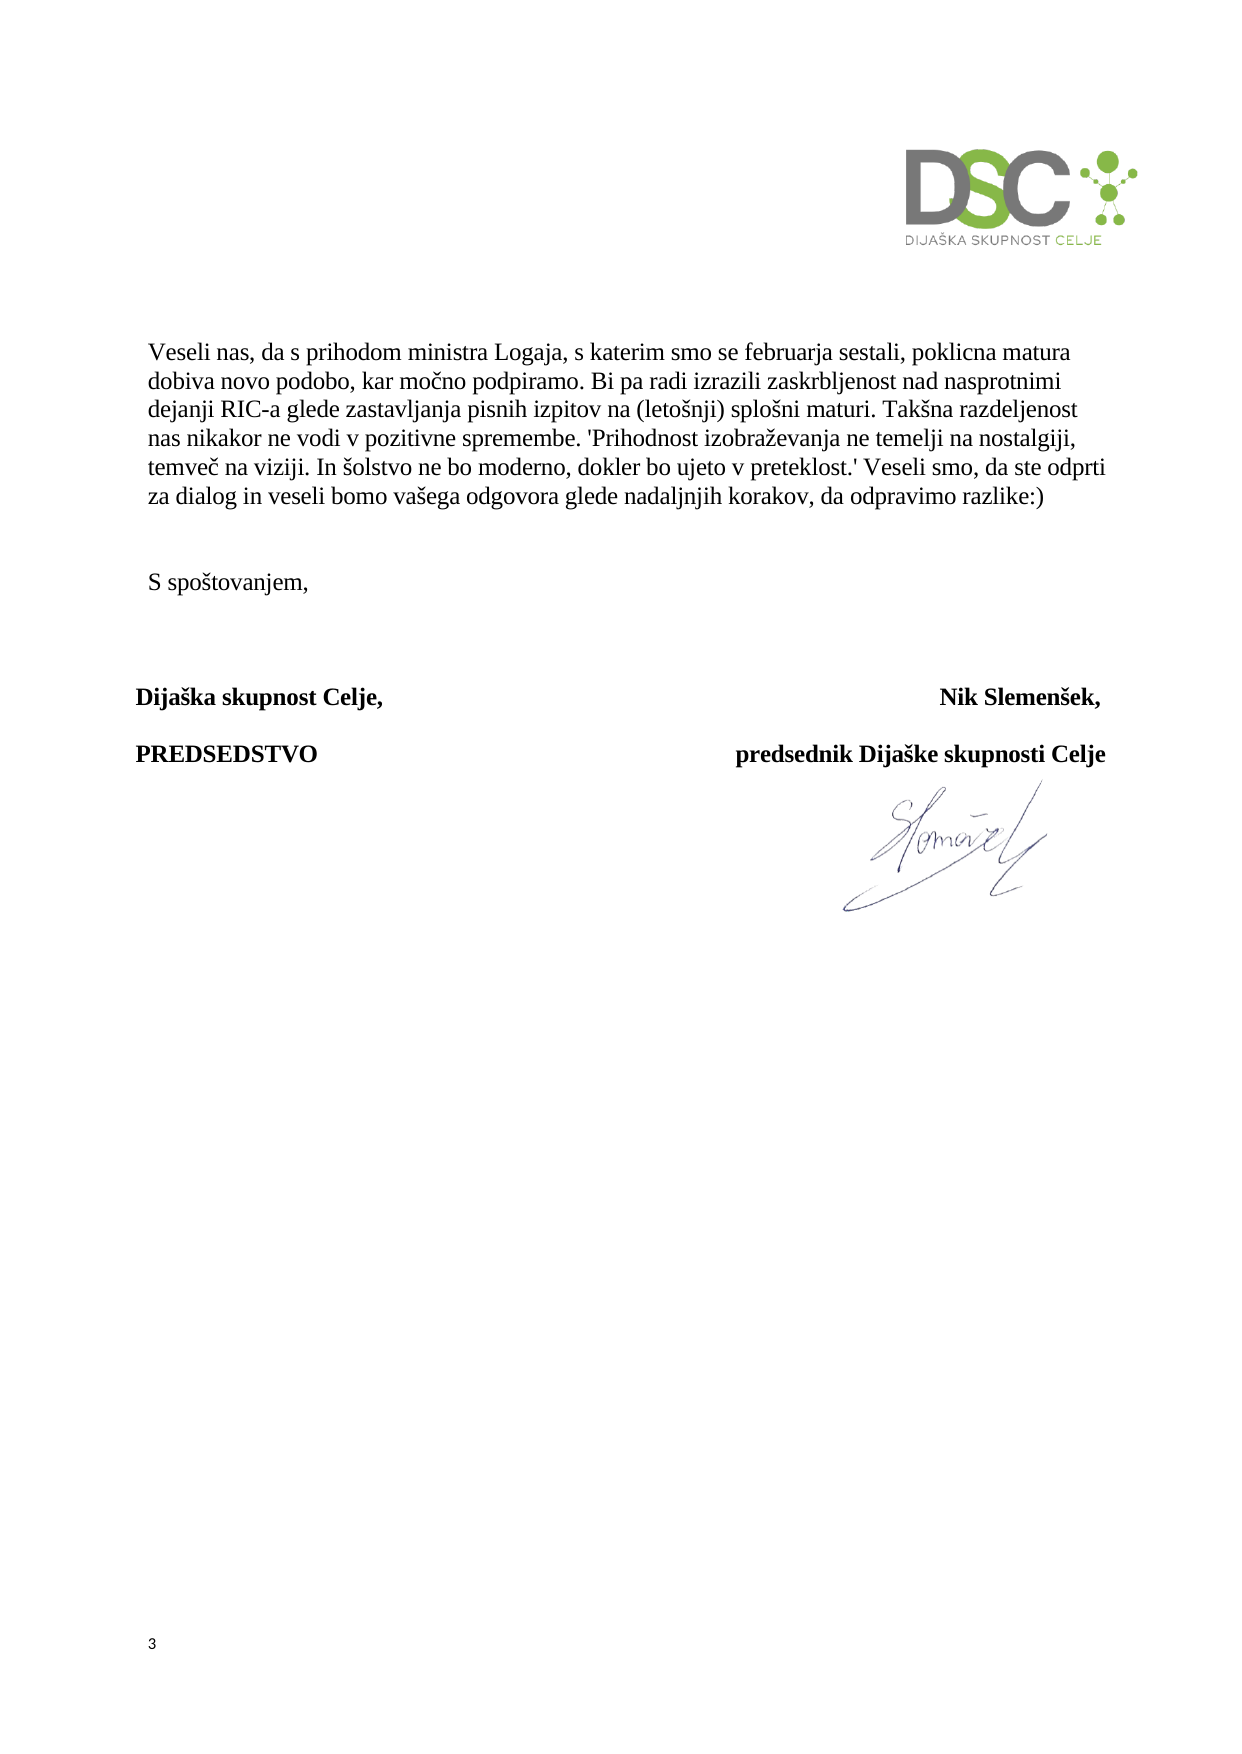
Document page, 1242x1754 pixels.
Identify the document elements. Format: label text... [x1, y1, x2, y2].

text PREDSEDSTVO predsednik Dijaške skupnosti Celje [135, 739, 1106, 768]
picture [847, 769, 1017, 916]
text Veseli nas, da s prihodom ministra Logaja, s katerim smo se februarja sestali, poklicna matura dobiva novo podobo, kar močno podpiramo. Bi pa radi izrazili zaskrbljenost nad nasprotnimi dejanji RIC-a glede zastavljanja pisnih izpitov na (letošnji) splošni maturi. Takšna razdeljenost nas nikakor ne vodi v pozitivne spremembe. 'Prihodnost izobraževanja ne temelji na nostalgiji, temveč na viziji. In šolstvo ne bo moderno, dokler bo ujeto v preteklost.' Veseli smo, da ste odprti za dialog in veseli bomo vašega odgovora glede nadaljnjih korakov, da odpravimo razlike:) [148, 337, 1106, 509]
picture [896, 139, 1124, 256]
text S spoštovanjem, [148, 567, 1106, 596]
text Dijaška skupnost Celje, Nik Slemenšek, [135, 682, 1106, 711]
